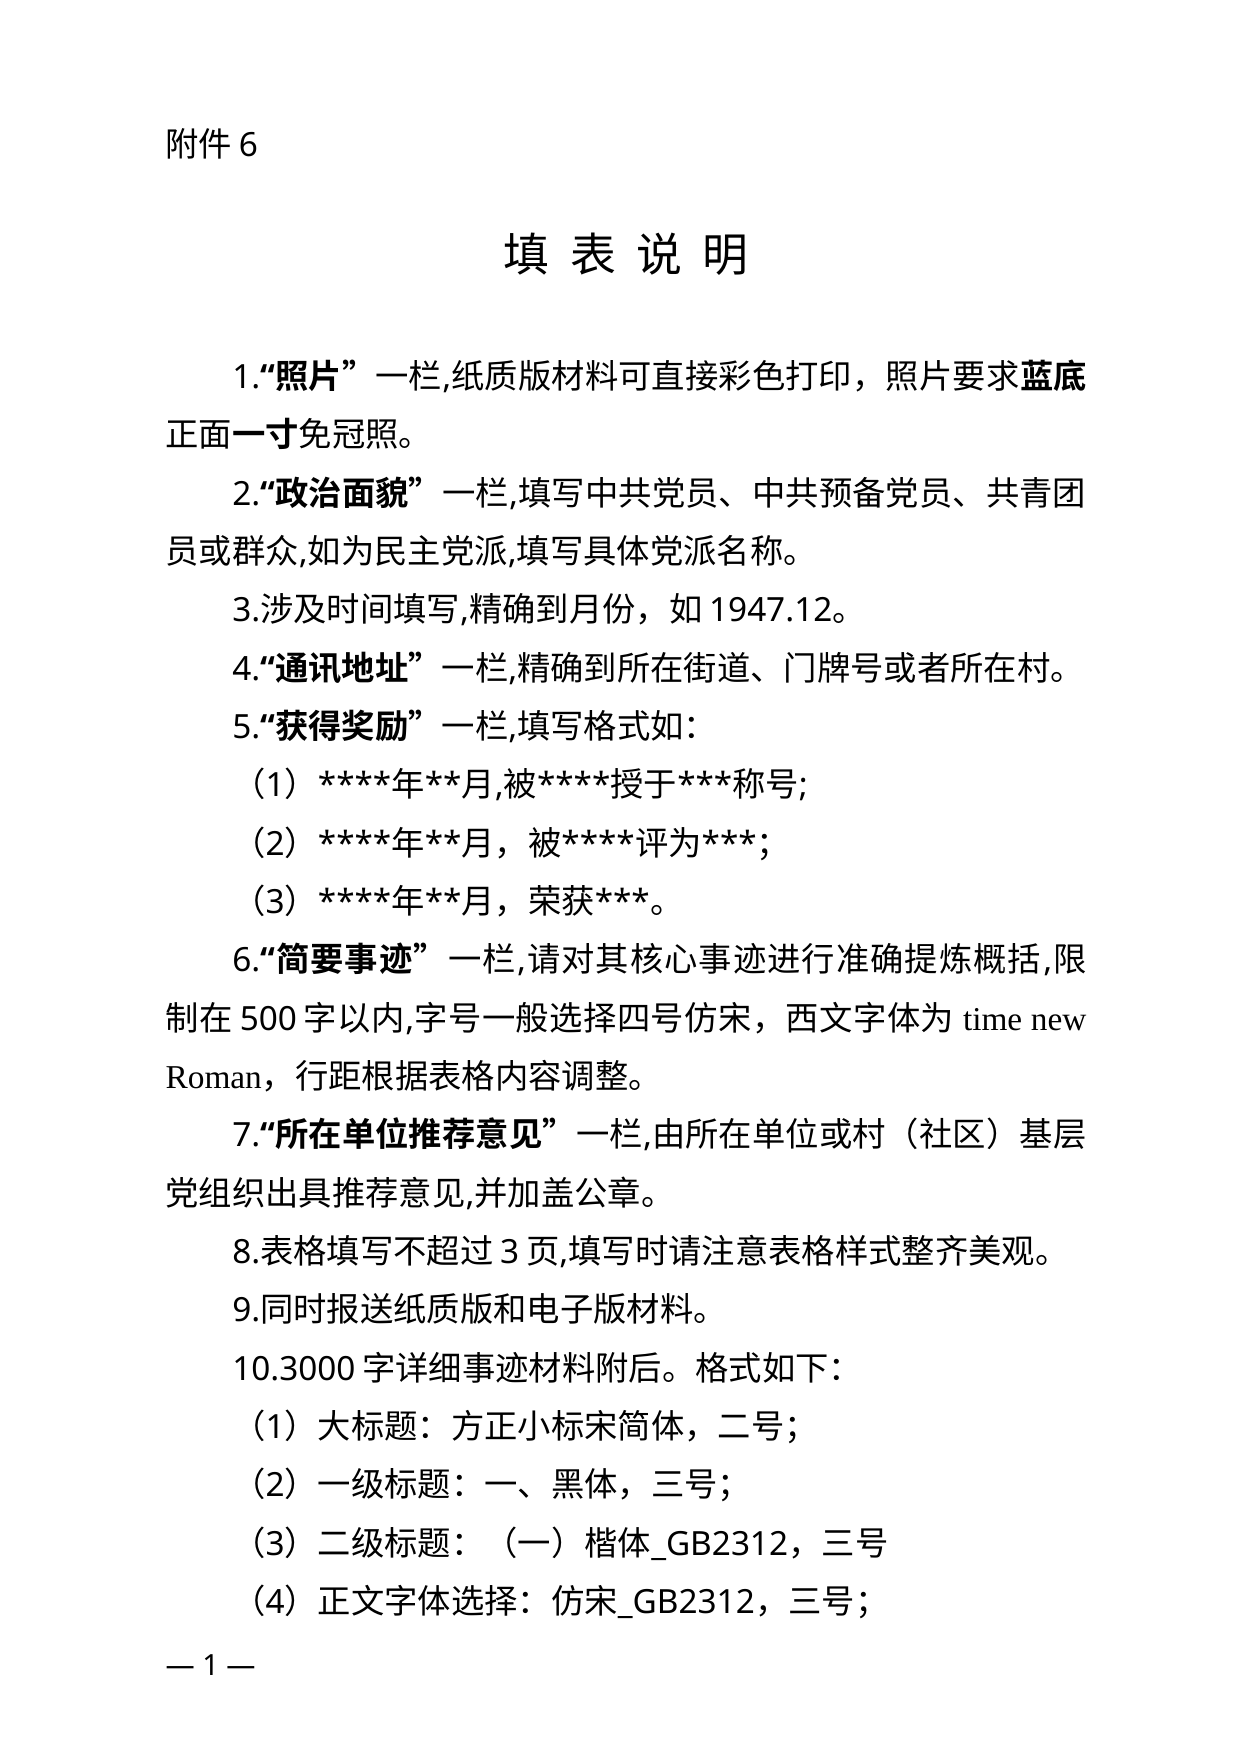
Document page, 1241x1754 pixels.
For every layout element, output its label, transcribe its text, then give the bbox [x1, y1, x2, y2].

text （2）****年**月，被****评为***； [165, 808, 1087, 867]
list 填 表 说 明 [165, 225, 1087, 283]
text 7.“所在单位推荐意见”一栏,由所在单位或村（社区）基层党组织出具推荐意见,并加盖公章。 [165, 1100, 1087, 1217]
text 6.“简要事迹”一栏,请对其核心事迹进行准确提炼概括,限制在500字以内,字号一般选择四号仿宋，西文字体为 time new Roman，行距根据表格内容调整。 [165, 925, 1087, 1100]
list （4）正文字体选择：仿宋_GB2312，三号； [165, 1567, 1087, 1625]
text 附件6 [165, 118, 1087, 167]
text 2.“政治面貌”一栏,填写中共党员、中共预备党员、共青团员或群众,如为民主党派,填写具体党派名称。 [165, 458, 1087, 575]
text 8.表格填写不超过3页,填写时请注意表格样式整齐美观。 [165, 1217, 1087, 1275]
text 1.“照片”一栏,纸质版材料可直接彩色打印，照片要求蓝底正面一寸免冠照。 [165, 342, 1087, 458]
text （3）****年**月，荣获***。 [165, 867, 1087, 925]
text 10.3000字详细事迹材料附后。格式如下： [165, 1333, 1087, 1392]
text 5.“获得奖励”一栏,填写格式如： [165, 692, 1087, 750]
list （3）二级标题：（一）楷体_GB2312，三号 [165, 1508, 1087, 1567]
list （2）一级标题：一、黑体，三号； [165, 1450, 1087, 1508]
text 3.涉及时间填写,精确到月份，如1947.12。 [165, 575, 1087, 633]
text （1）****年**月,被****授于***称号; [165, 750, 1087, 808]
list （1）大标题：方正小标宋简体，二号； [165, 1392, 1087, 1450]
text 9.同时报送纸质版和电子版材料。 [165, 1275, 1087, 1333]
text 4.“通讯地址”一栏,精确到所在街道、门牌号或者所在村。 [165, 633, 1087, 692]
